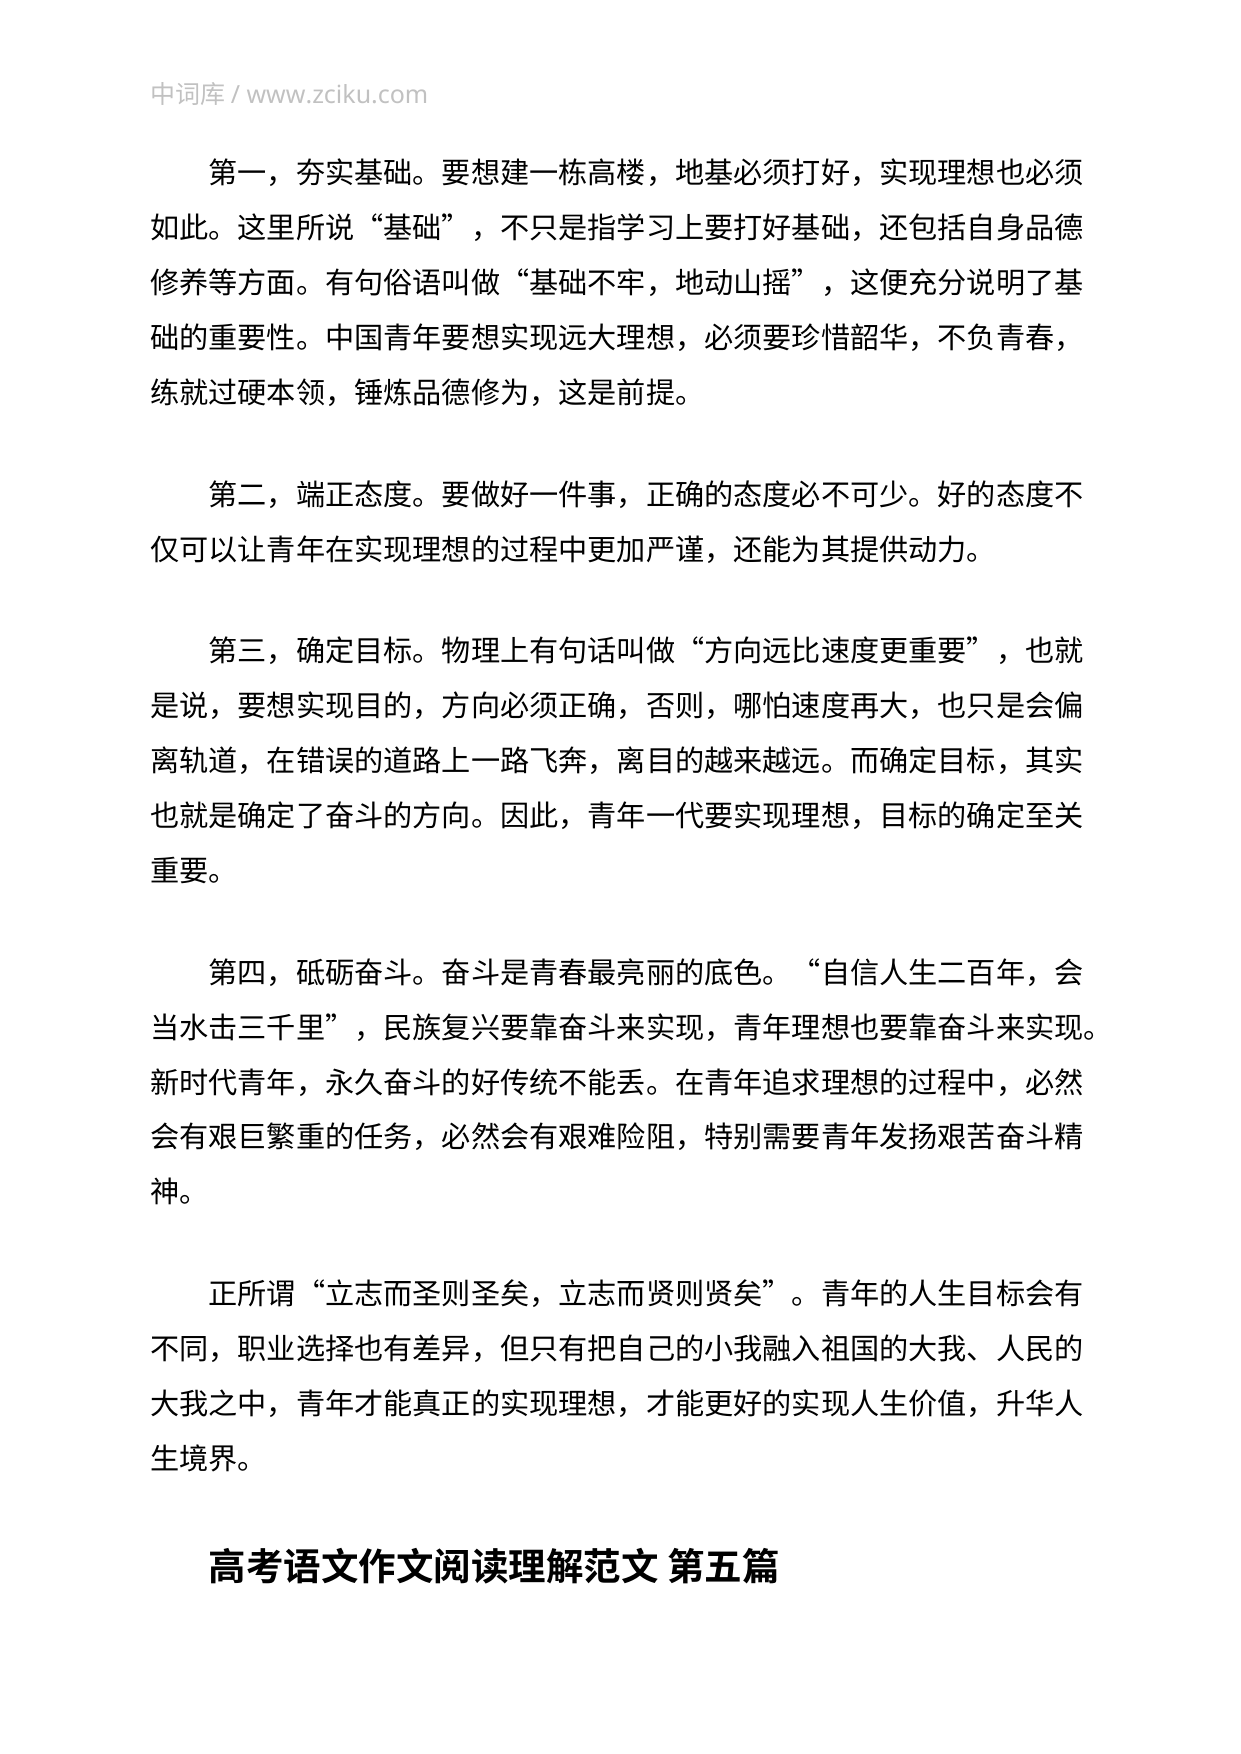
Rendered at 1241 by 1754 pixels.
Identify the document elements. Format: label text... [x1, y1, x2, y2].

text 高考语文作文阅读理解范文 第五篇 [150, 1537, 1090, 1591]
text 第二，端正态度。要做好一件事，正确的态度必不可少。好的态度不仅可以让青年在实现理想的过程中更加严谨，还能为其提供动力。 [150, 471, 1090, 568]
text 第一，夯实基础。要想建一栋高楼，地基必须打好，实现理想也必须如此。这里所说“基础”，不只是指学习上要打好基础，还包括自身品德修养等方面。有句俗语叫做“基础不牢，地动山摇”，这便充分说明了基础的重要性。中国青年要想实现远大理想，必须要珍惜韶华，不负青春，练就过硬本领，锤炼品德修为，这是前提。 [150, 150, 1090, 412]
text 第三，确定目标。物理上有句话叫做“方向远比速度更重要”，也就是说，要想实现目的，方向必须正确，否则，哪怕速度再大，也只是会偏离轨道，在错误的道路上一路飞奔，离目的越来越远。而确定目标，其实也就是确定了奋斗的方向。因此，青年一代要实现理想，目标的确定至关重要。 [150, 628, 1090, 890]
text 第四，砥砺奋斗。奋斗是青春最亮丽的底色。“自信人生二百年，会当水击三千里”，民族复兴要靠奋斗来实现，青年理想也要靠奋斗来实现。新时代青年，永久奋斗的好传统不能丢。在青年追求理想的过程中，必然会有艰巨繁重的任务，必然会有艰难险阻，特别需要青年发扬艰苦奋斗精神。 [150, 949, 1090, 1211]
text 正所谓“立志而圣则圣矣，立志而贤则贤矣”。青年的人生目标会有不同，职业选择也有差异，但只有把自己的小我融入祖国的大我、人民的大我之中，青年才能真正的实现理想，才能更好的实现人生价值，升华人生境界。 [150, 1271, 1090, 1478]
